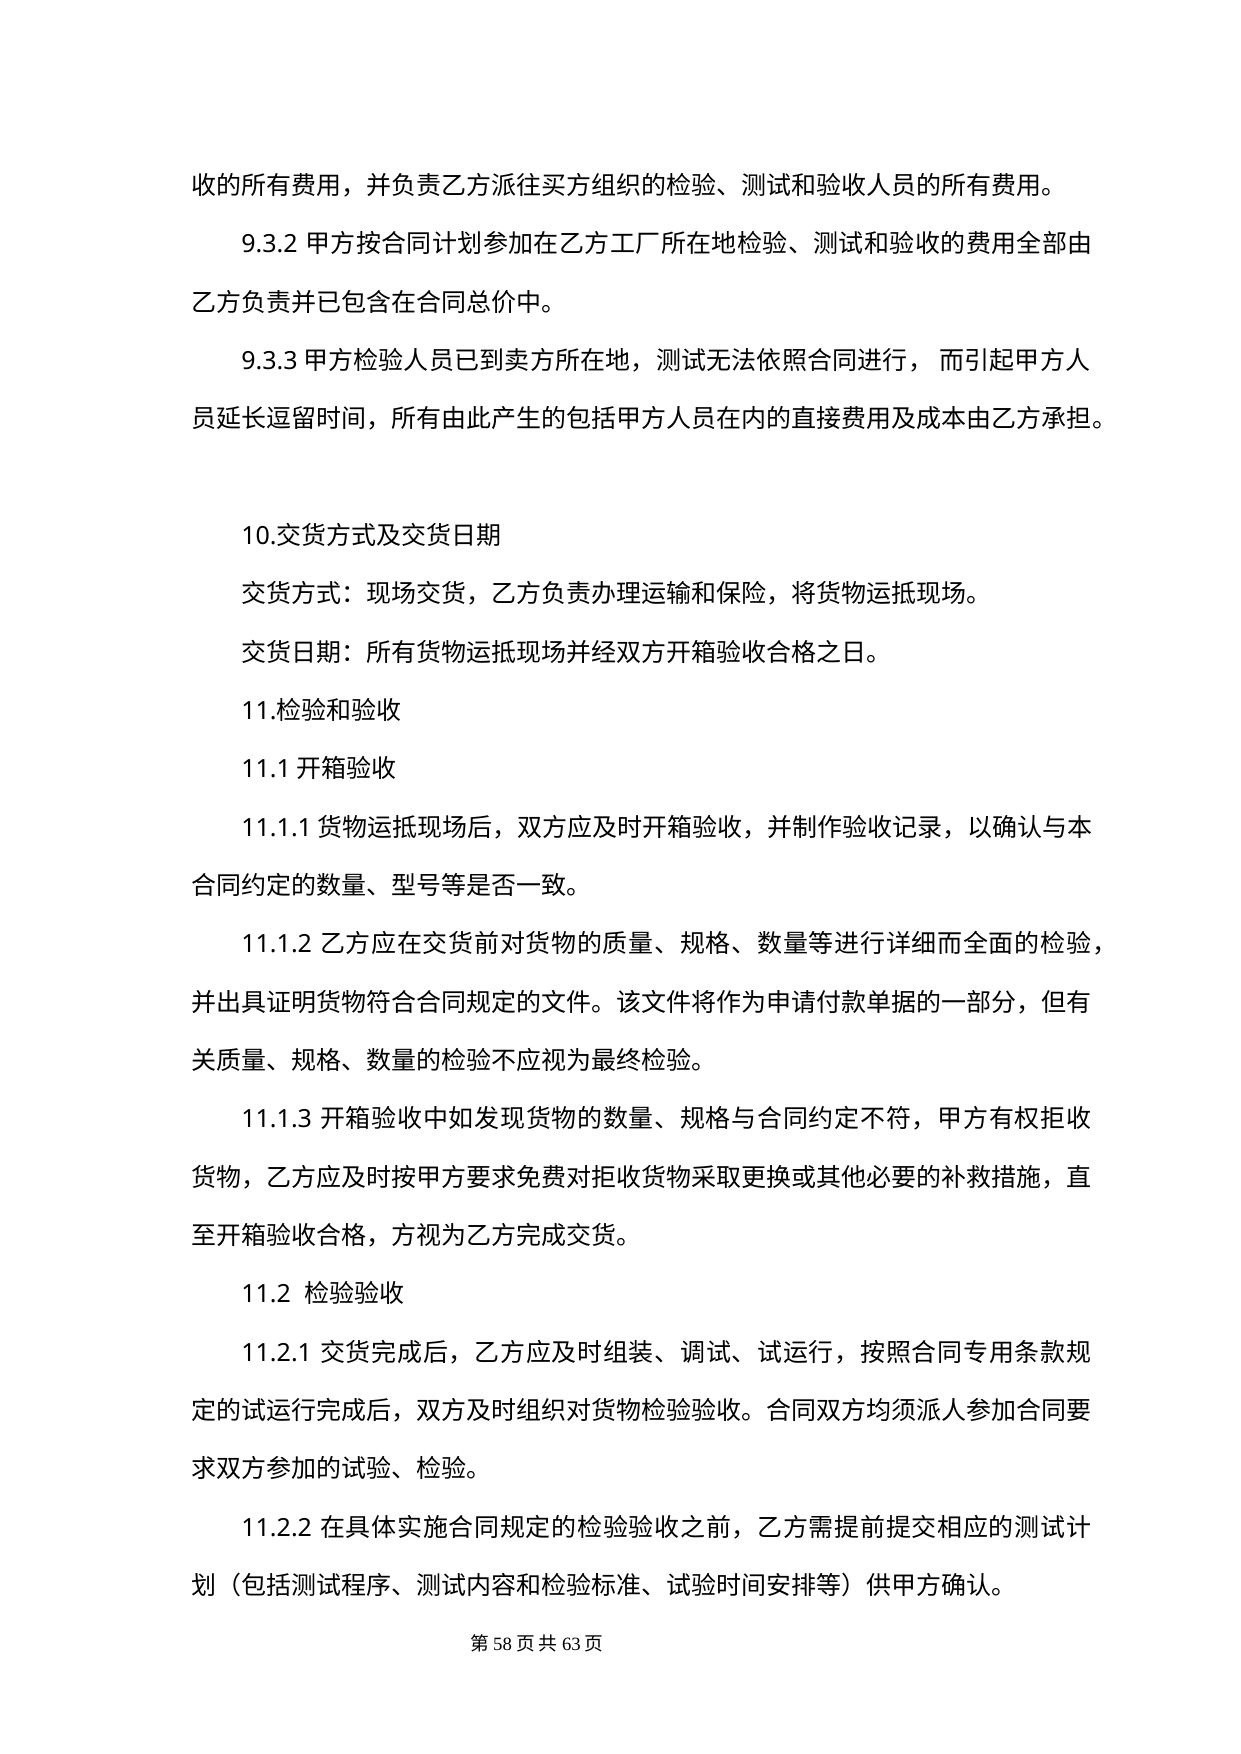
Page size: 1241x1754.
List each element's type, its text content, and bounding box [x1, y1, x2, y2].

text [191, 148, 1092, 206]
text 交货日期：所有货物运抵现场并经双方开箱验收合格之日。 [191, 614, 1092, 673]
text 11.2.1 交货完成后，乙方应及时组装、调试、试运行，按照合同专用条款规定的试运行完成后，双方及时组织对货物检验验收。合同双方均须派人参加合同要求双方参加的试验、检验。 [191, 1314, 1092, 1489]
text 11.1开箱验收 [191, 731, 1092, 789]
text 9.3.3甲方检验人员已到卖方所在地，测试无法依照合同进行， 而引起甲方人员延长逗留时间，所有由此产生的包括甲方人员在内的直接费用及成本由乙方承担。 [191, 323, 1092, 498]
text 交货方式：现场交货，乙方负责办理运输和保险，将货物运抵现场。 [191, 556, 1092, 614]
text 11.1.2 乙方应在交货前对货物的质量、规格、数量等进行详细而全面的检验，并出具证明货物符合合同规定的文件。该文件将作为申请付款单据的一部分，但有关质量、规格、数量的检验不应视为最终检验。 [191, 906, 1092, 1081]
text 11.2.2 在具体实施合同规定的检验验收之前，乙方需提前提交相应的测试计划（包括测试程序、测试内容和检验标准、试验时间安排等）供甲方确认。 [191, 1489, 1092, 1606]
text 11.检验和验收 [191, 673, 1092, 731]
text 9.3.2 甲方按合同计划参加在乙方工厂所在地检验、测试和验收的费用全部由乙方负责并已包含在合同总价中。 [191, 206, 1092, 323]
text 11.1.3 开箱验收中如发现货物的数量、规格与合同约定不符，甲方有权拒收货物，乙方应及时按甲方要求免费对拒收货物采取更换或其他必要的补救措施，直至开箱验收合格，方视为乙方完成交货。 [191, 1081, 1092, 1256]
text 10.交货方式及交货日期 [191, 498, 1092, 556]
text 11.1.1货物运抵现场后，双方应及时开箱验收，并制作验收记录，以确认与本合同约定的数量、型号等是否一致。 [191, 789, 1092, 906]
text 11.2 检验验收 [191, 1256, 1092, 1314]
